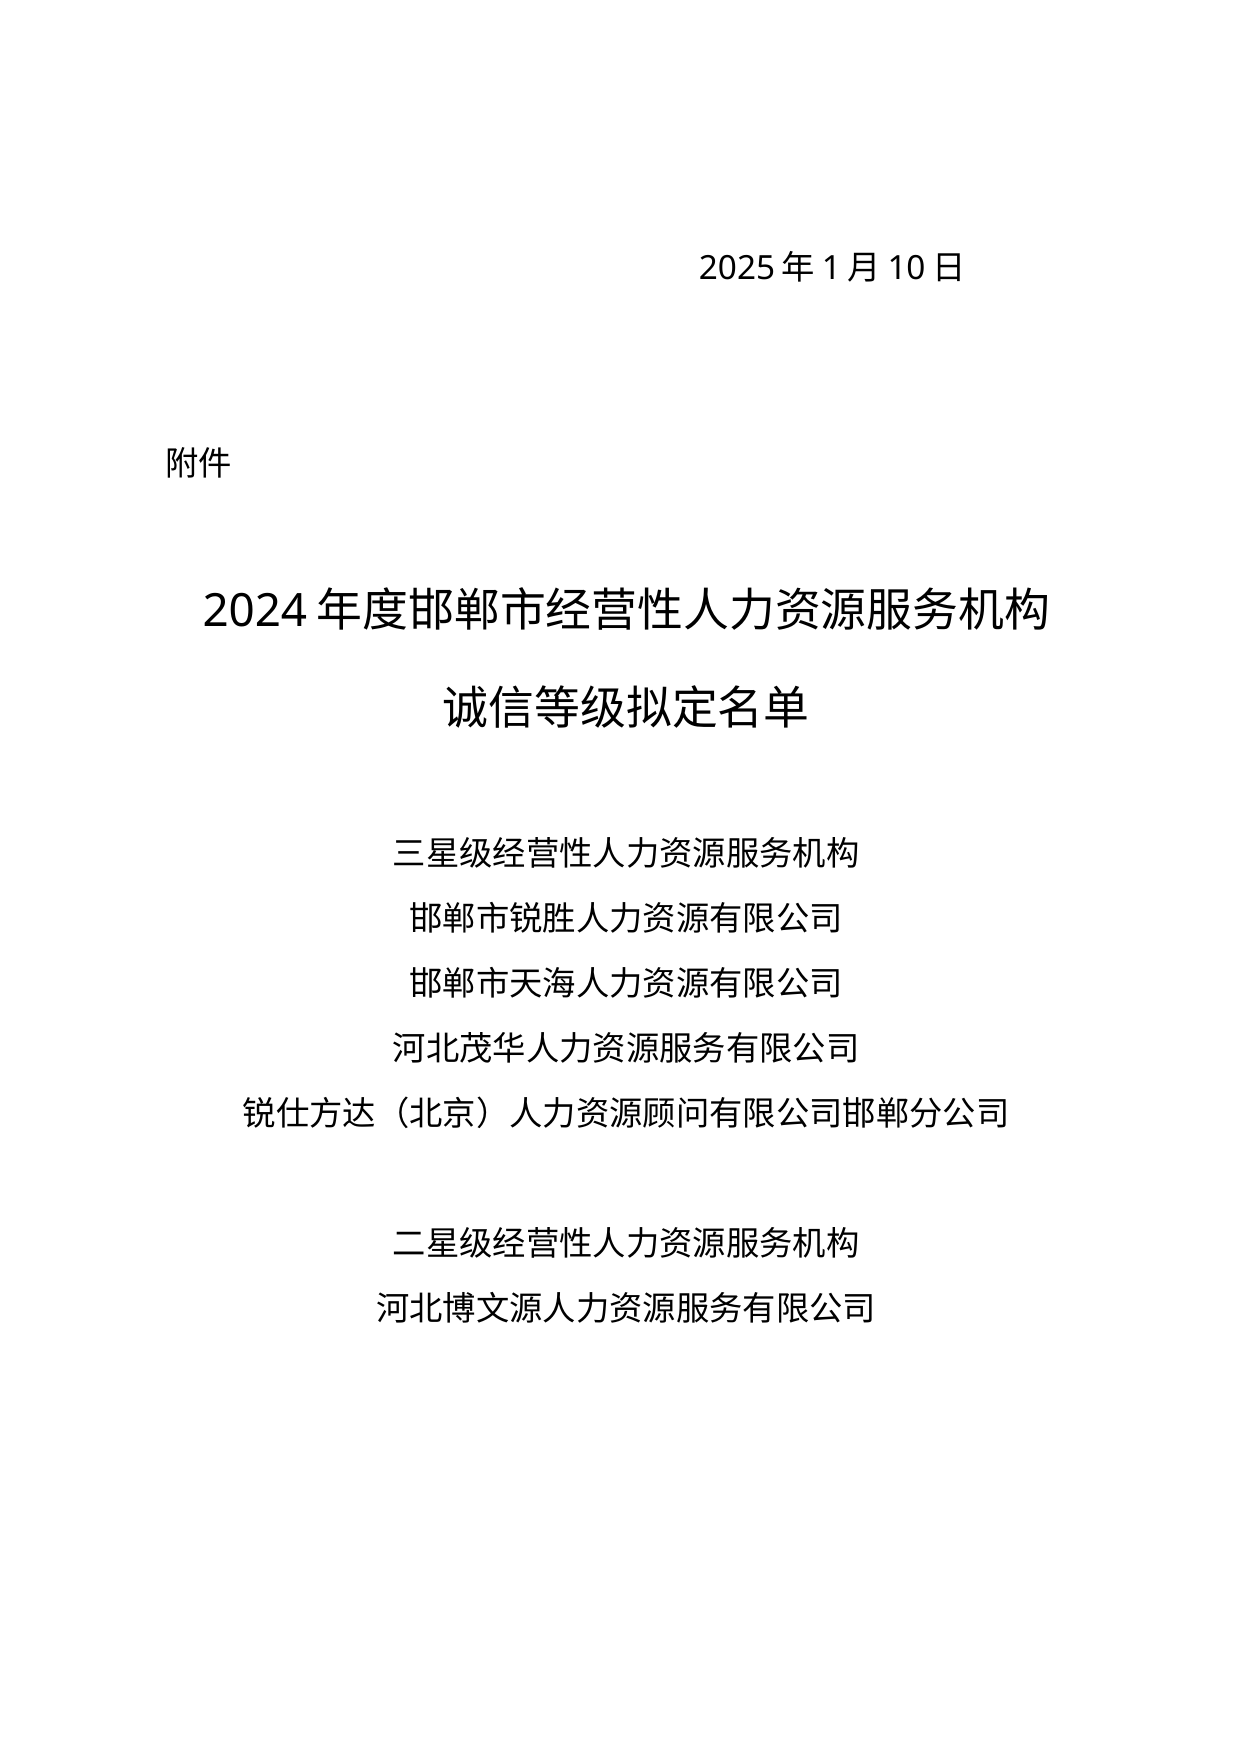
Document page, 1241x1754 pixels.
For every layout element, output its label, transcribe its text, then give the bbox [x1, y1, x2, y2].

text 河北茂华人力资源服务有限公司 [165, 1013, 1087, 1078]
text 附件 [165, 428, 1087, 493]
text 邯郸市锐胜人力资源有限公司 [165, 883, 1087, 948]
text 诚信等级拟定名单 [165, 655, 1087, 753]
text 河北博文源人力资源服务有限公司 [165, 1273, 1087, 1338]
text 二星级经营性人力资源服务机构 [165, 1208, 1087, 1273]
text 三星级经营性人力资源服务机构 [165, 818, 1087, 883]
text 锐仕方达（北京）人力资源顾问有限公司邯郸分公司 [165, 1078, 1087, 1143]
text 2025年1月10日 [165, 233, 1087, 298]
text 2024年度邯郸市经营性人力资源服务机构 [165, 558, 1087, 655]
text 邯郸市天海人力资源有限公司 [165, 948, 1087, 1013]
